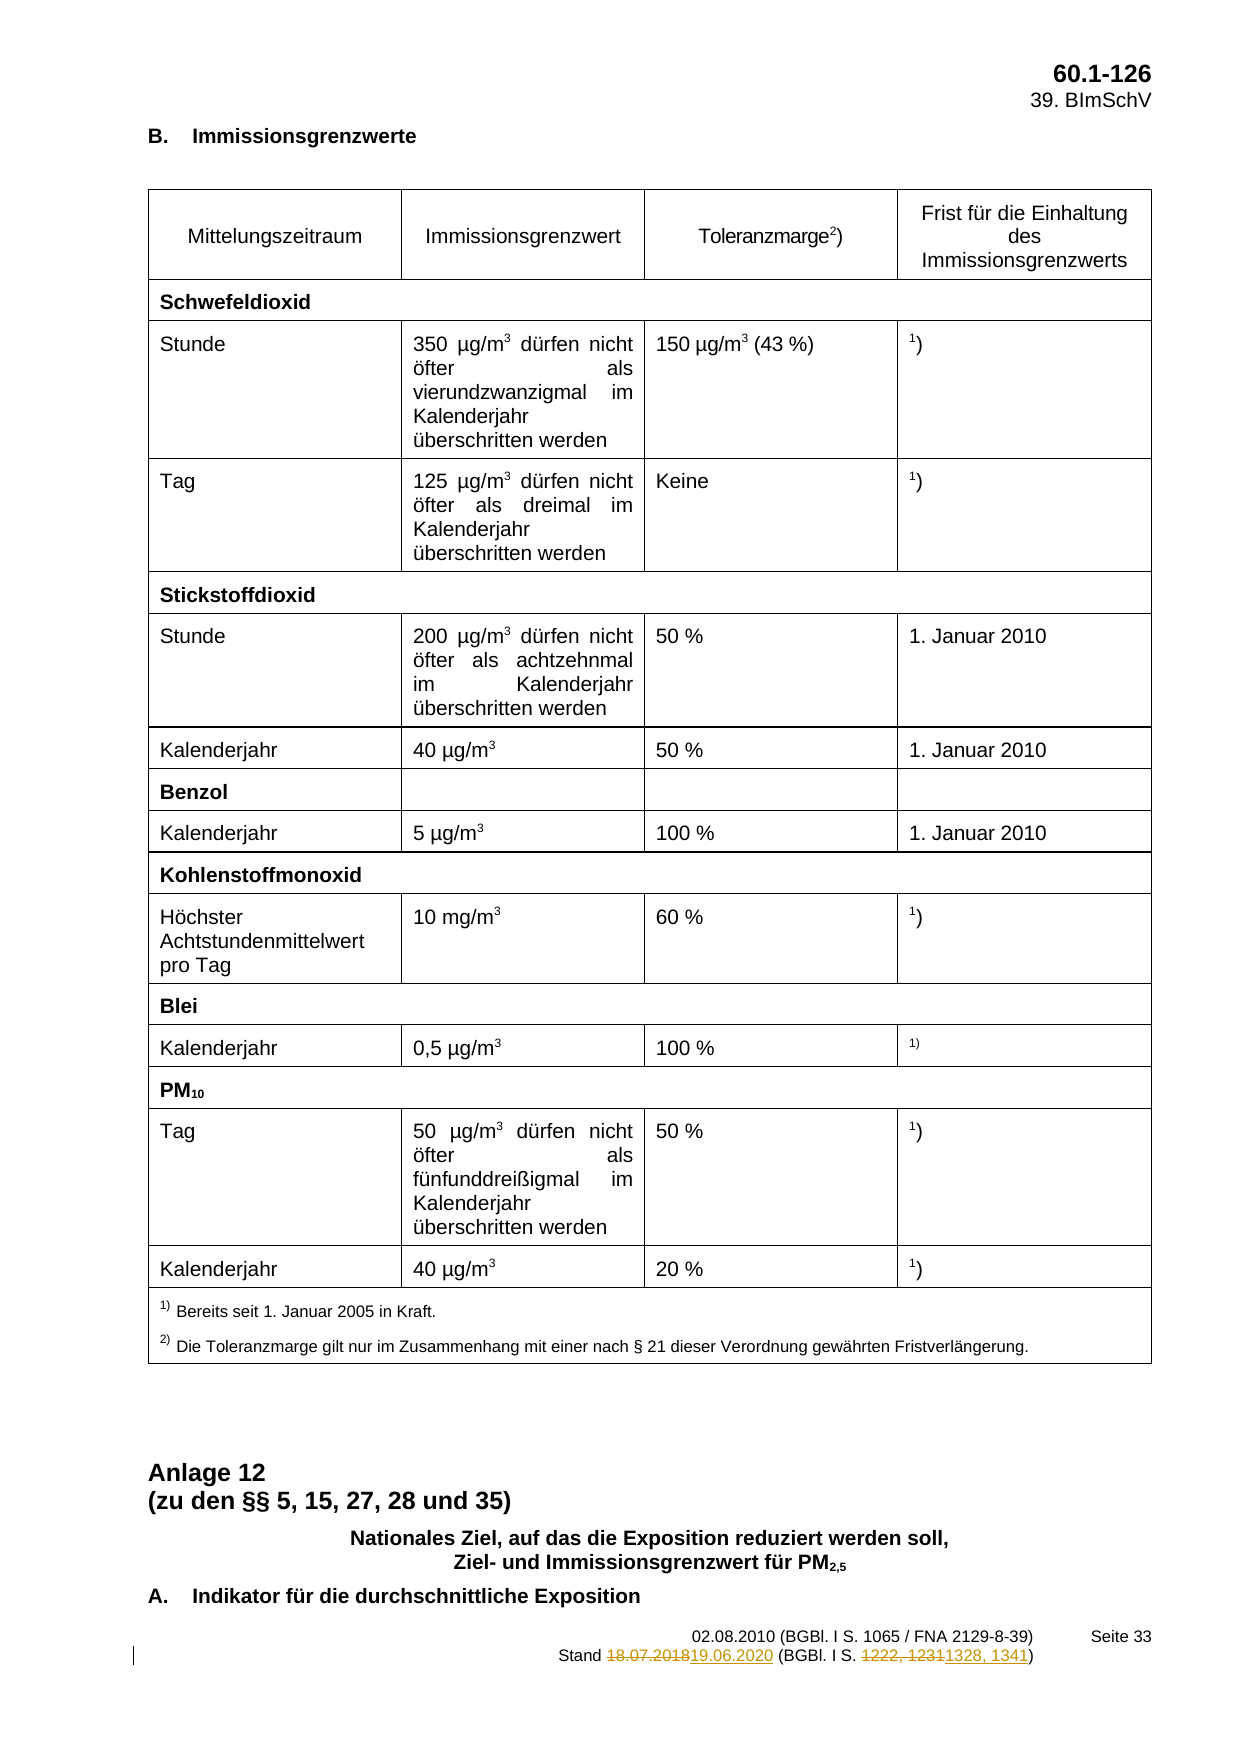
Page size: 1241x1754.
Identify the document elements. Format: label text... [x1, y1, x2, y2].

table_cell [645, 769, 897, 810]
table_cell PM10 [149, 1067, 1151, 1108]
table_cell 150 µg/m3 (43 %) [645, 321, 897, 458]
table_cell 200 µg/m3 dürfen nicht öfter als achtzehnmal im Kalenderjahr überschritten werden [402, 614, 644, 726]
table_cell 20 % [645, 1246, 897, 1287]
table_cell Höchster Achtstundenmittelwert pro Tag [149, 894, 401, 983]
table_cell 0,5 µg/m3 [402, 1025, 644, 1066]
table_header Frist für die Einhaltung des Immissionsgrenzwerts [898, 190, 1151, 278]
table_cell Stunde [149, 614, 401, 726]
table_cell 50 % [645, 614, 897, 726]
table_cell [402, 769, 644, 810]
table_cell Keine [645, 459, 897, 571]
table_cell Stickstoffdioxid [149, 572, 1151, 613]
table_cell Blei [149, 984, 1151, 1024]
table_cell 1) [898, 321, 1151, 458]
table_cell 100 % [645, 811, 897, 851]
table_cell 1. Januar 2010 [898, 811, 1151, 851]
table_cell Kalenderjahr [149, 728, 401, 768]
table_cell 1) [898, 459, 1151, 571]
table_cell Tag [149, 459, 401, 571]
table_cell 1. Januar 2010 [898, 728, 1151, 768]
table_cell 1. Januar 2010 [898, 614, 1151, 726]
text A. Indikator für die durchschnittliche Exposition [148, 1584, 1152, 1608]
table_cell 1) [898, 1025, 1151, 1066]
table_cell Kohlenstoffmonoxid [149, 853, 1151, 893]
table_cell Tag [149, 1109, 401, 1245]
table_cell 1) [898, 1109, 1151, 1245]
table_cell Stunde [149, 321, 401, 458]
table_header Mittelungszeitraum [149, 190, 401, 278]
table_cell 1) [898, 894, 1151, 983]
table_header Immissionsgrenzwert [402, 190, 644, 278]
table_header Toleranzmarge2) [645, 190, 897, 278]
table_cell 50 % [645, 728, 897, 768]
table_cell 1) Bereits seit 1. Januar 2005 in Kraft. 2) Die Toleranzmarge gilt nur im Zusammenhang mit einer nach § 21 dieser Verordnung gewährten Fristverlängerung. [149, 1288, 1151, 1363]
table_cell 40 µg/m3 [402, 1246, 644, 1287]
table_cell 40 µg/m3 [402, 728, 644, 768]
table_cell 50 % [645, 1109, 897, 1245]
table_cell 350 µg/m3 dürfen nicht öfter als vierundzwanzigmal im Kalenderjahr überschritten werden [402, 321, 644, 458]
table_cell Benzol [149, 769, 401, 810]
table_cell 125 µg/m3 dürfen nicht öfter als dreimal im Kalenderjahr überschritten werden [402, 459, 644, 571]
table_cell 100 % [645, 1025, 897, 1066]
table_cell 10 mg/m3 [402, 894, 644, 983]
text B. Immissionsgrenzwerte [148, 124, 1152, 148]
table_cell 1) [898, 1246, 1151, 1287]
table_cell Kalenderjahr [149, 1025, 401, 1066]
table_cell 60 % [645, 894, 897, 983]
table_cell Kalenderjahr [149, 1246, 401, 1287]
table_cell [898, 769, 1151, 810]
subtitle Anlage 12 (zu den §§ 5, 15, 27, 28 und 35) [148, 1458, 1152, 1515]
table_cell Schwefeldioxid [149, 280, 1151, 320]
text Nationales Ziel, auf das die Exposition reduziert werden soll, Ziel- und Immissionsgrenzwert für PM2,5 [148, 1526, 1152, 1573]
table_cell Kalenderjahr [149, 811, 401, 851]
table_cell 50 µg/m3 dürfen nicht öfter als fünfunddreißigmal im Kalenderjahr überschritten werden [402, 1109, 644, 1245]
table_cell 5 µg/m3 [402, 811, 644, 851]
